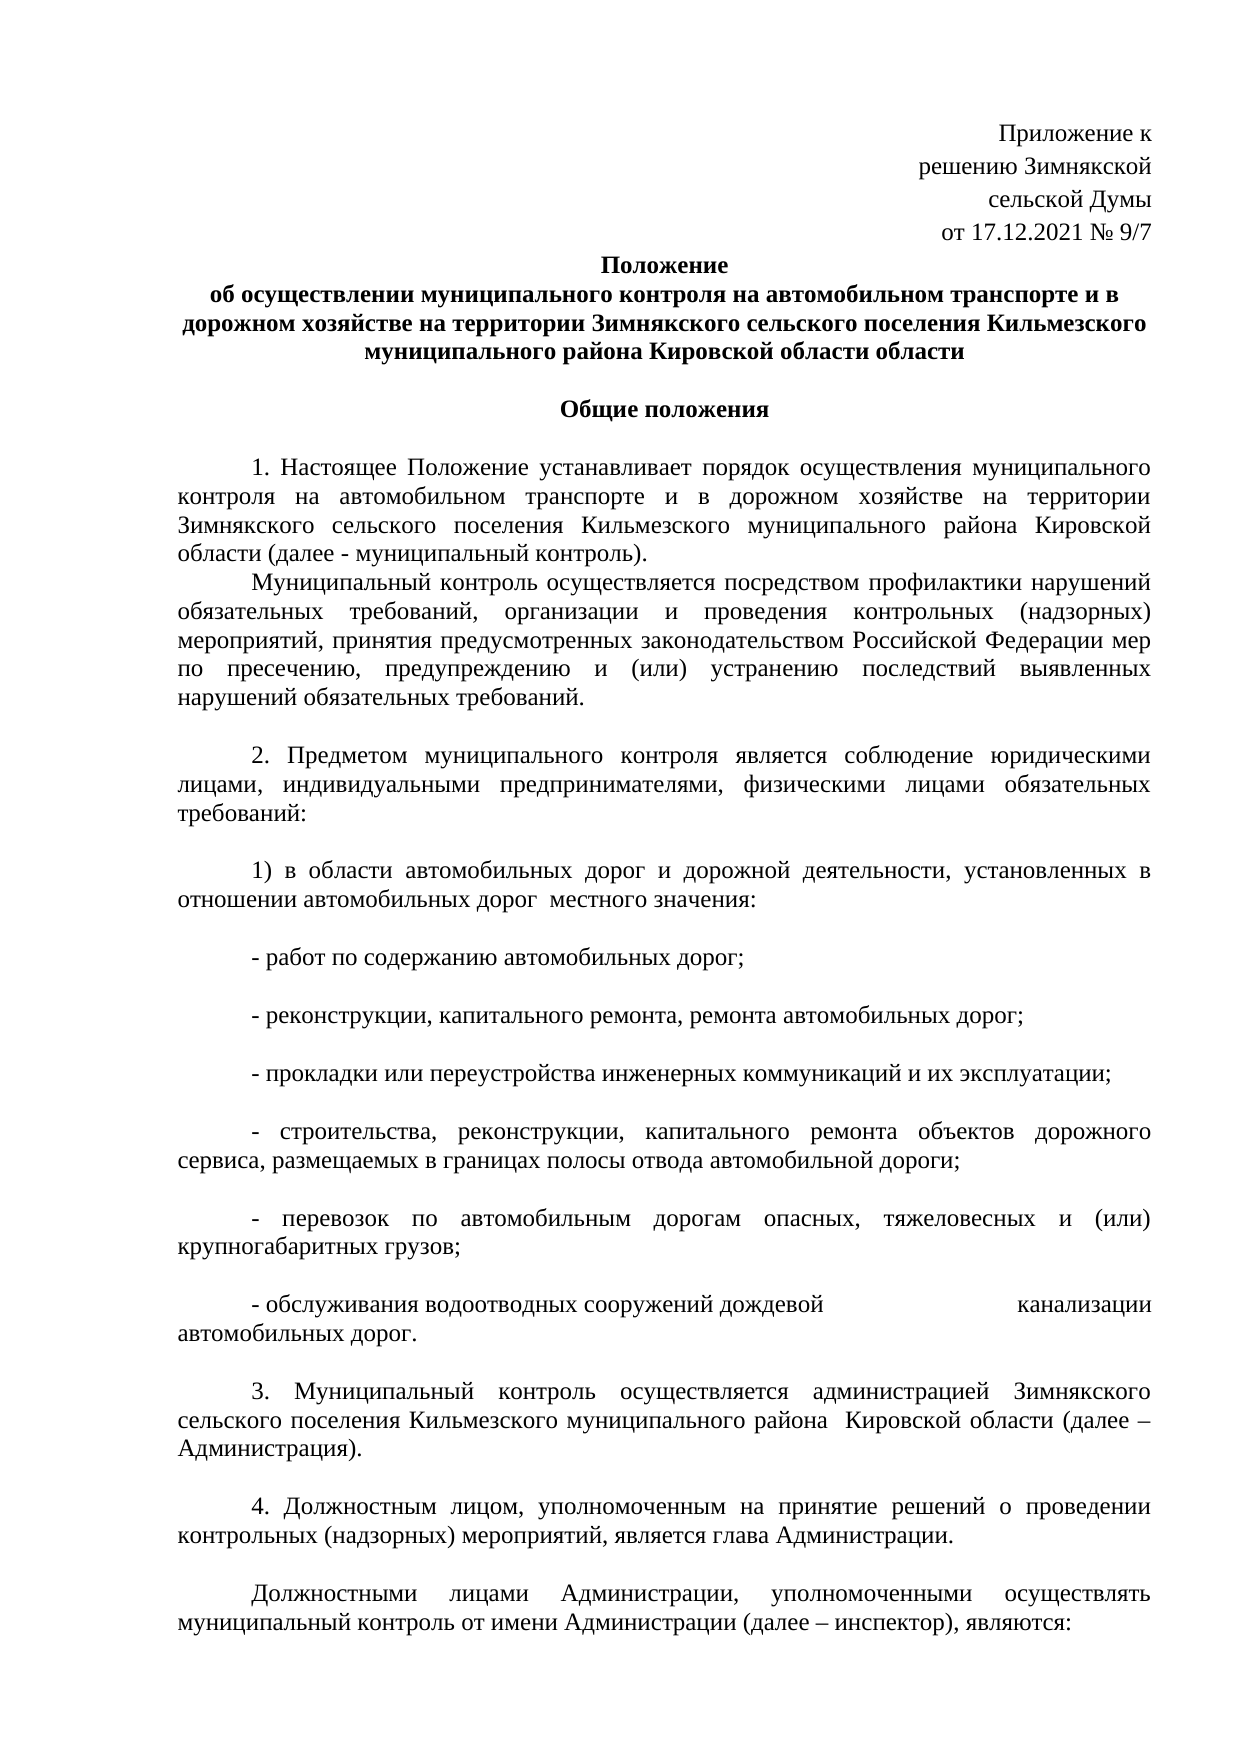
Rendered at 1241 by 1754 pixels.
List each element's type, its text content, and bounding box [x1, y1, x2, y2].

text 3. Муниципальный контроль осуществляется администрацией Зимнякского сельского поселения Кильмезского муниципального района Кировской области (далее – Администрация). [177, 1376, 1152, 1462]
text 1. Настоящее Положение устанавливает порядок осуществления муниципального контроля на автомобильном транспорте и в дорожном хозяйстве на территории Зимнякского сельского поселения Кильмезского муниципального района Кировской области (далее - муниципальный контроль). [177, 452, 1152, 567]
text 2. Предметом муниципального контроля является соблюдение юридическими лицами, индивидуальными предпринимателями, физическими лицами обязательных требований: [177, 740, 1152, 826]
text сельской Думы [177, 184, 1152, 213]
text Положение [177, 250, 1152, 279]
text решению Зимнякской [177, 151, 1152, 180]
text Общие положения [177, 394, 1152, 423]
text об осуществлении муниципального контроля на автомобильном транспорте и в дорожном хозяйстве на территории Зимнякского сельского поселения Кильмезского муниципального района Кировской области области [177, 279, 1152, 365]
text - строительства, реконструкции, капитального ремонта объектов дорожного сервиса, размещаемых в границах полосы отвода автомобильной дороги; [177, 1116, 1152, 1173]
text - обслуживания водоотводных сооружений дождевой канализации автомобильных дорог. [177, 1289, 1152, 1347]
text - работ по содержанию автомобильных дорог; [177, 942, 1152, 971]
text - реконструкции, капитального ремонта, ремонта автомобильных дорог; [177, 1000, 1152, 1029]
text от 17.12.2021 № 9/7 [177, 217, 1152, 246]
text - перевозок по автомобильным дорогам опасных, тяжеловесных и (или) крупногабаритных грузов; [177, 1203, 1152, 1260]
text - прокладки или переустройства инженерных коммуникаций и их эксплуатации; [177, 1058, 1152, 1087]
text 4. Должностным лицом, уполномоченным на принятие решений о проведении контрольных (надзорных) мероприятий, является глава Администрации. [177, 1491, 1152, 1549]
text Должностными лицами Администрации, уполномоченными осуществлять муниципальный контроль от имени Администрации (далее – инспектор), являются: [177, 1578, 1152, 1636]
text 1) в области автомобильных дорог и дорожной деятельности, установленных в отношении автомобильных дорог местного значения: [177, 856, 1152, 913]
text Муниципальный контроль осуществляется посредством профилактики нарушений обязательных требований, организации и проведения контрольных (надзорных) мероприятий, принятия предусмотренных законодательством Российской Федерации мер по пресечению, предупреждению и (или) устранению последствий выявленных нарушений обязательных требований. [177, 567, 1152, 711]
text Приложение к [177, 118, 1152, 147]
